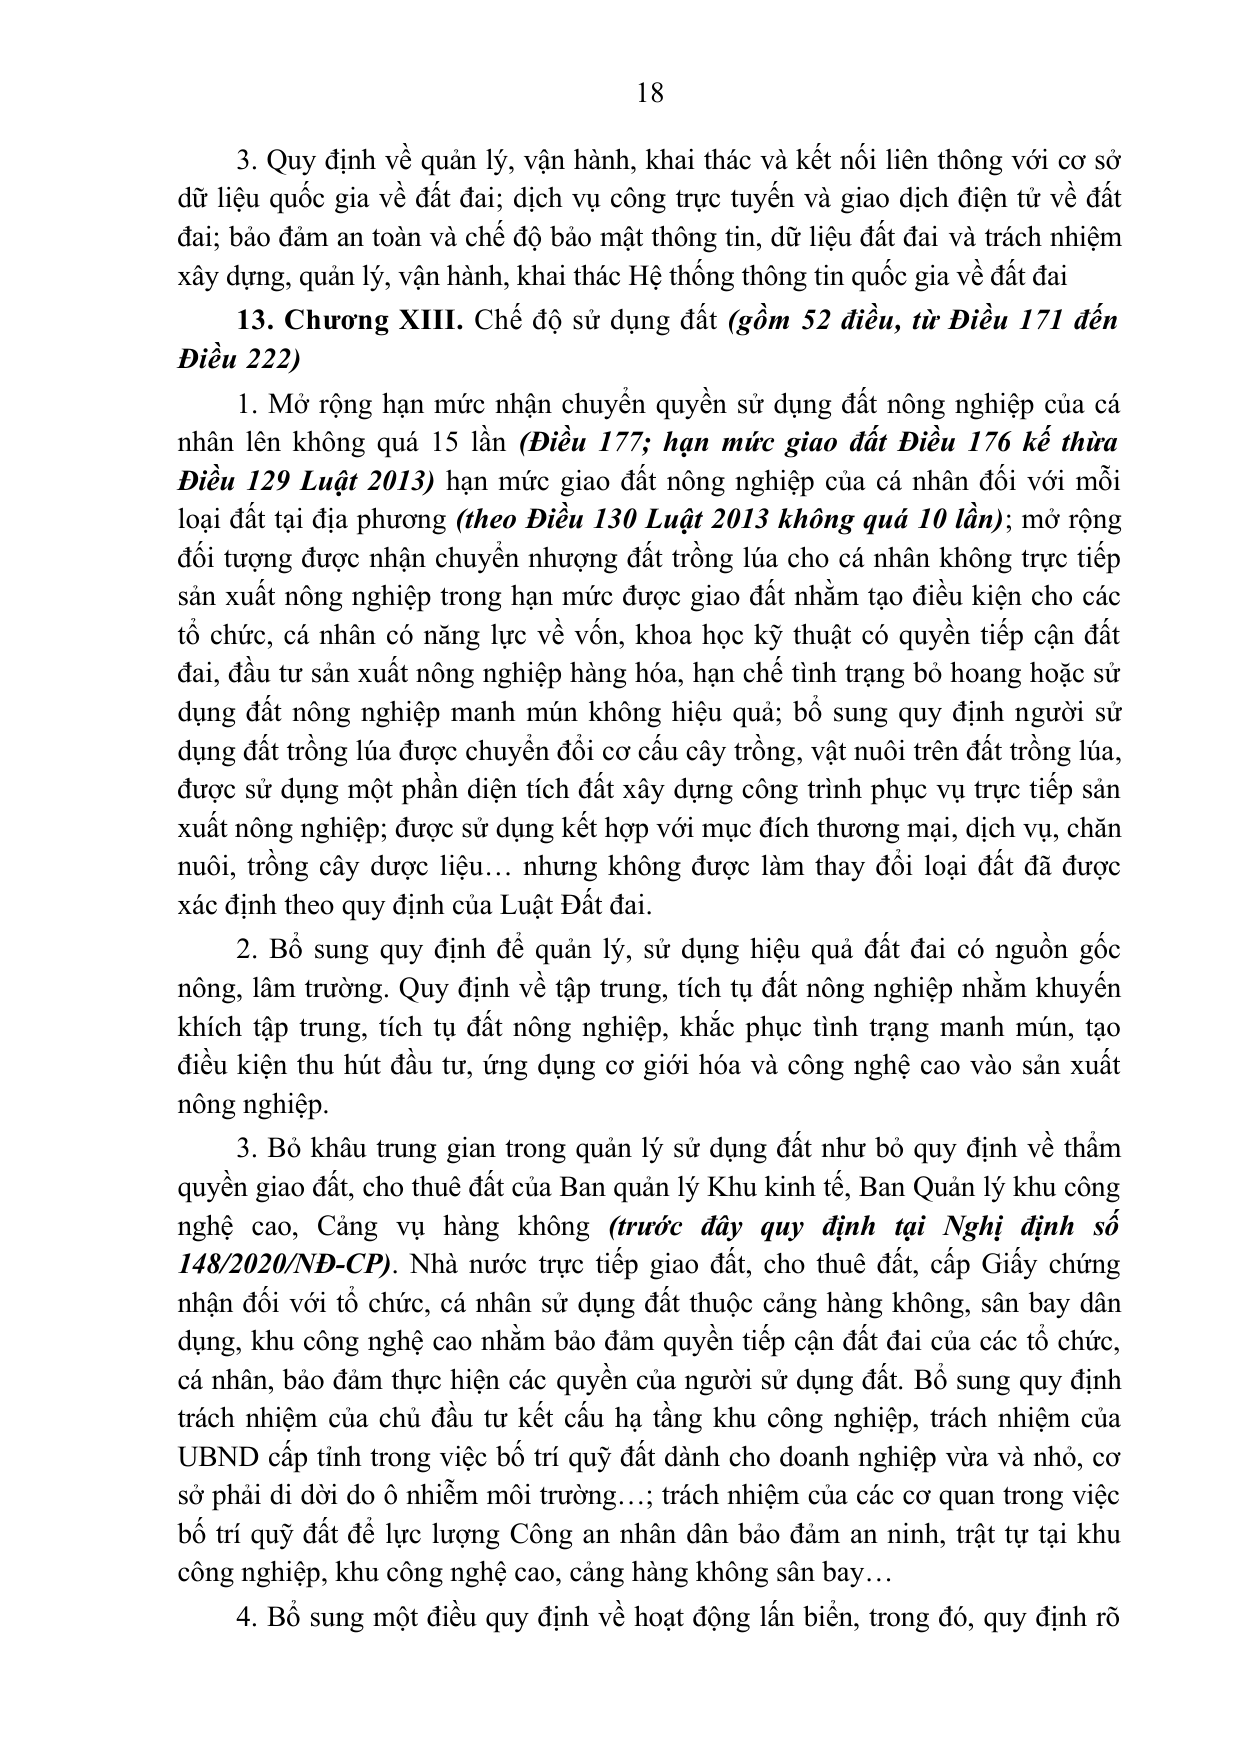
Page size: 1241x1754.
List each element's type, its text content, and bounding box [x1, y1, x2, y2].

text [177, 1599, 1122, 1633]
text 3. Quy định về quản lý, vận hành, khai thác và kết nối liên thông với cơ sở dữ liệu quốc gia về đất đai; dịch vụ công trực tuyến và giao dịch điện tử về đất đai; bảo đảm an toàn và chế độ bảo mật thông tin, dữ liệu đất đai và trách nhiệm xây dựng, quản lý, vận hành, khai thác Hệ thống thông tin quốc gia về đất đai [177, 142, 1122, 291]
text 13. Chương XIII. Chế độ sử dụng đất (gồm 52 điều, từ Điều 171 đến Điều 222) [177, 302, 1122, 374]
text 2. Bổ sung quy định để quản lý, sử dụng hiệu quả đất đai có nguồn gốc nông, lâm trường. Quy định về tập trung, tích tụ đất nông nghiệp nhằm khuyến khích tập trung, tích tụ đất nông nghiệp, khắc phục tình trạng manh mún, tạo điều kiện thu hút đầu tư, ứng dụng cơ giới hóa và công nghệ cao vào sản xuất nông nghiệp. [177, 932, 1122, 1119]
text 3. Bỏ khâu trung gian trong quản lý sử dụng đất như bỏ quy định về thẩm quyền giao đất, cho thuê đất của Ban quản lý Khu kinh tế, Ban Quản lý khu công nghệ cao, Cảng vụ hàng không (trước đây quy định tại Nghị định số 148/2020/NĐ-CP). Nhà nước trực tiếp giao đất, cho thuê đất, cấp Giấy chứng nhận đối với tổ chức, cá nhân sử dụng đất thuộc cảng hàng không, sân bay dân dụng, khu công nghệ cao nhằm bảo đảm quyền tiếp cận đất đai của các tổ chức, cá nhân, bảo đảm thực hiện các quyền của người sử dụng đất. Bổ sung quy định trách nhiệm của chủ đầu tư kết cấu hạ tầng khu công nghiệp, trách nhiệm của UBND cấp tỉnh trong việc bố trí quỹ đất dành cho doanh nghiệp vừa và nhỏ, cơ sở phải di dời do ô nhiễm môi trường…; trách nhiệm của các cơ quan trong việc bố trí quỹ đất để lực lượng Công an nhân dân bảo đảm an ninh, trật tự tại khu công nghiệp, khu công nghệ cao, cảng hàng không sân bay… [177, 1131, 1122, 1588]
text 1. Mở rộng hạn mức nhận chuyển quyền sử dụng đất nông nghiệp của cá nhân lên không quá 15 lần (Điều 177; hạn mức giao đất Điều 176 kế thừa Điều 129 Luật 2013) hạn mức giao đất nông nghiệp của cá nhân đối với mỗi loại đất tại địa phương (theo Điều 130 Luật 2013 không quá 10 lần); mở rộng đối tượng được nhận chuyển nhượng đất trồng lúa cho cá nhân không trực tiếp sản xuất nông nghiệp trong hạn mức được giao đất nhằm tạo điều kiện cho các tổ chức, cá nhân có năng lực về vốn, khoa học kỹ thuật có quyền tiếp cận đất đai, đầu tư sản xuất nông nghiệp hàng hóa, hạn chế tình trạng bỏ hoang hoặc sử dụng đất nông nghiệp manh mún không hiệu quả; bổ sung quy định người sử dụng đất trồng lúa được chuyển đổi cơ cấu cây trồng, vật nuôi trên đất trồng lúa, được sử dụng một phần diện tích đất xây dựng công trình phục vụ trực tiếp sản xuất nông nghiệp; được sử dụng kết hợp với mục đích thương mại, dịch vụ, chăn nuôi, trồng cây dược liệu… nhưng không được làm thay đổi loại đất đã được xác định theo quy định của Luật Đất đai. [177, 386, 1122, 920]
